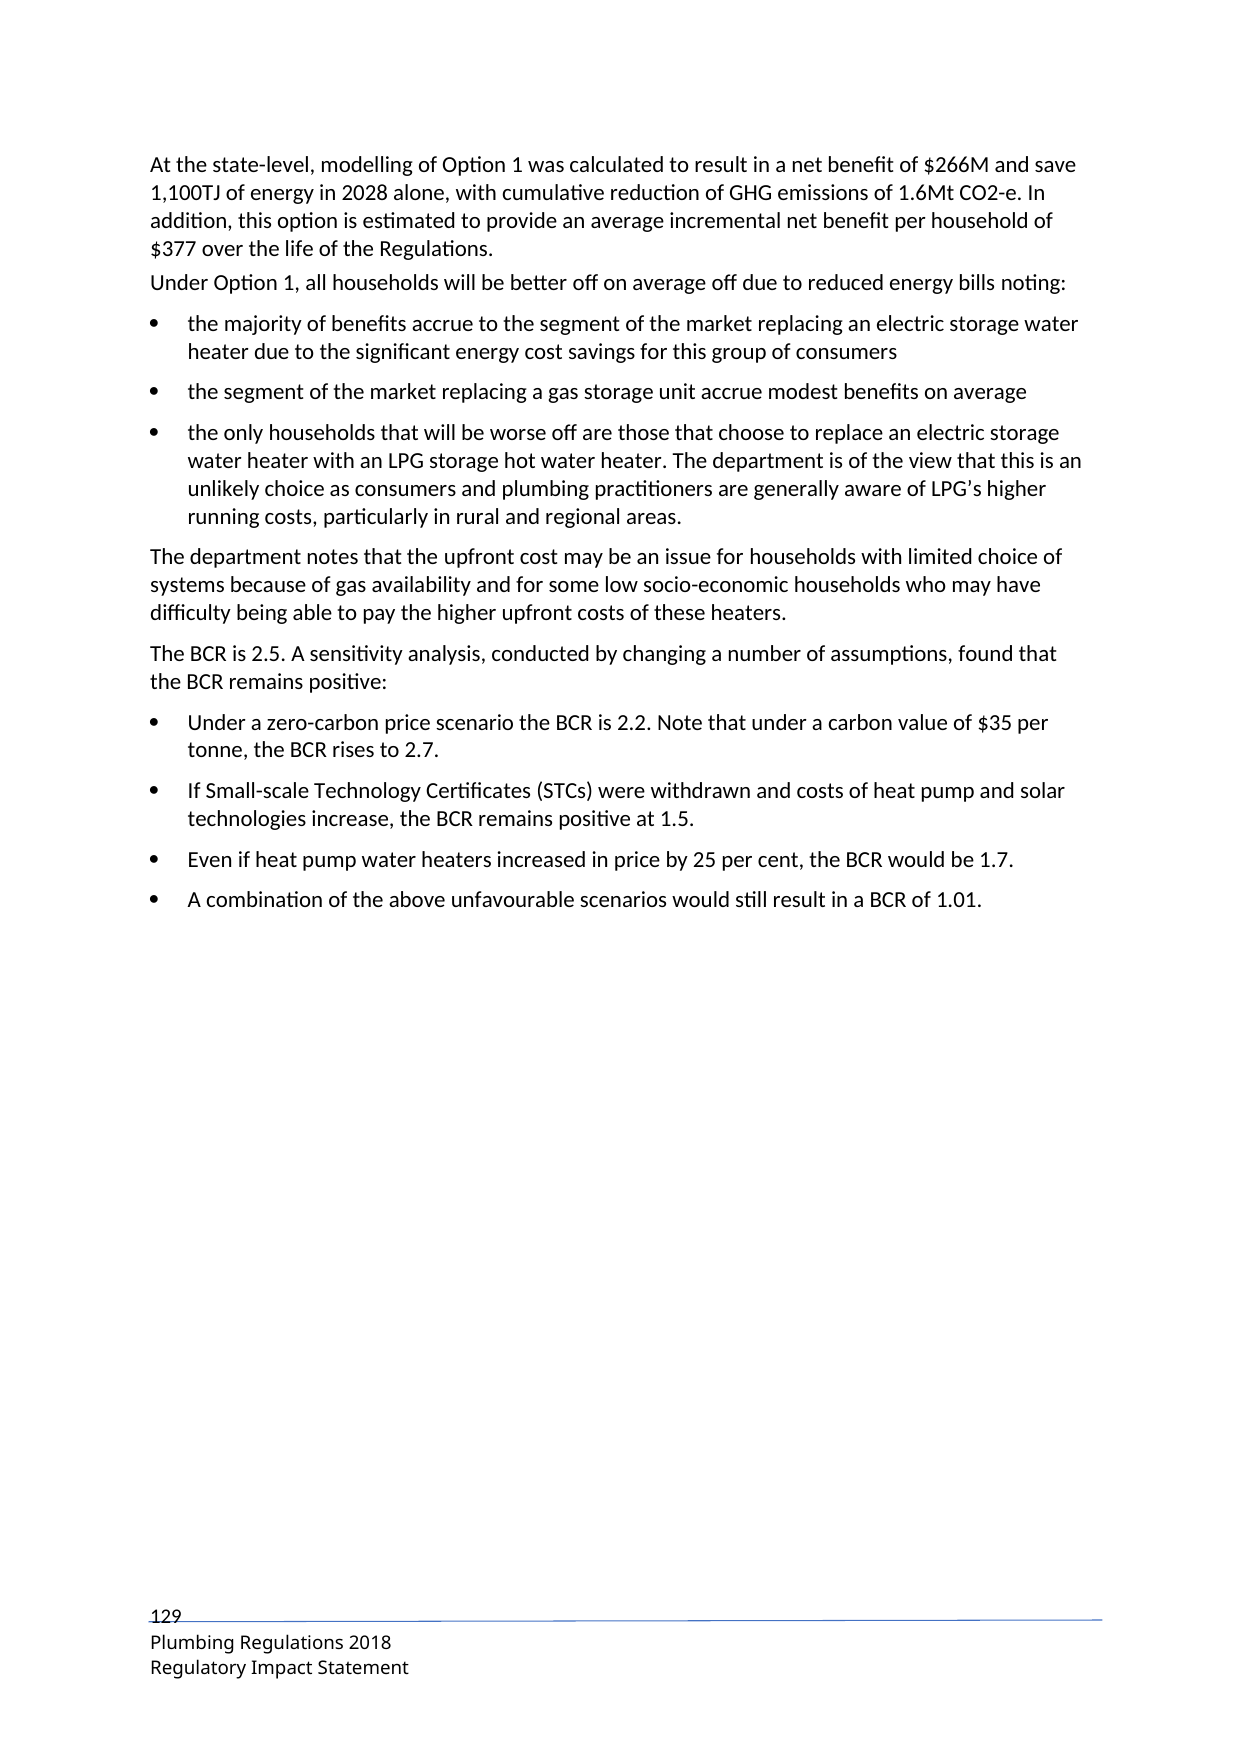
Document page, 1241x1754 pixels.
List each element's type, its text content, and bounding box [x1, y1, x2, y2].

text the majority of benefits accrue to the segment of the market replacing an electric storage water heater due to the significant energy cost savings for this group of consumers [150, 309, 1087, 365]
list If Small-scale Technology Certificates (STCs) were withdrawn and costs of heat pump and solar technologies increase, the BCR remains positive at 1.5. [150, 776, 1087, 832]
list A combination of the above unfavourable scenarios would still result in a BCR of 1.01. [150, 885, 1087, 913]
text The department notes that the upfront cost may be an issue for households with limited choice of systems because of gas availability and for some low socio-economic households who may have difficulty being able to pay the higher upfront costs of these heaters. [150, 542, 1090, 627]
list At the state-level, modelling of Option 1 was calculated to result in a net benefit of $266M and save 1,100TJ of energy in 2028 alone, with cumulative reduction of GHG emissions of 1.6Mt CO2-e. In addition, this option is estimated to provide an average incremental net benefit per household of $377 over the life of the Regulations. [150, 150, 1087, 262]
list Even if heat pump water heaters increased in price by 25 per cent, the BCR would be 1.7. [150, 845, 1087, 873]
list Under a zero-carbon price scenario the BCR is 2.2. Note that under a carbon value of $35 per tonne, the BCR rises to 2.7. [150, 708, 1087, 764]
text the only households that will be worse off are those that choose to replace an electric storage water heater with an LPG storage hot water heater. The department is of the view that this is an unlikely choice as consumers and plumbing practitioners are generally aware of LPG’s higher running costs, particularly in rural and regional areas. [150, 418, 1087, 530]
text Under Option 1, all households will be better off on average off due to reduced energy bills noting: [150, 268, 1090, 296]
text The BCR is 2.5. A sensitivity analysis, conducted by changing a number of assumptions, found that the BCR remains positive: [150, 639, 1087, 695]
text the segment of the market replacing a gas storage unit accrue modest benefits on average [150, 377, 1087, 405]
